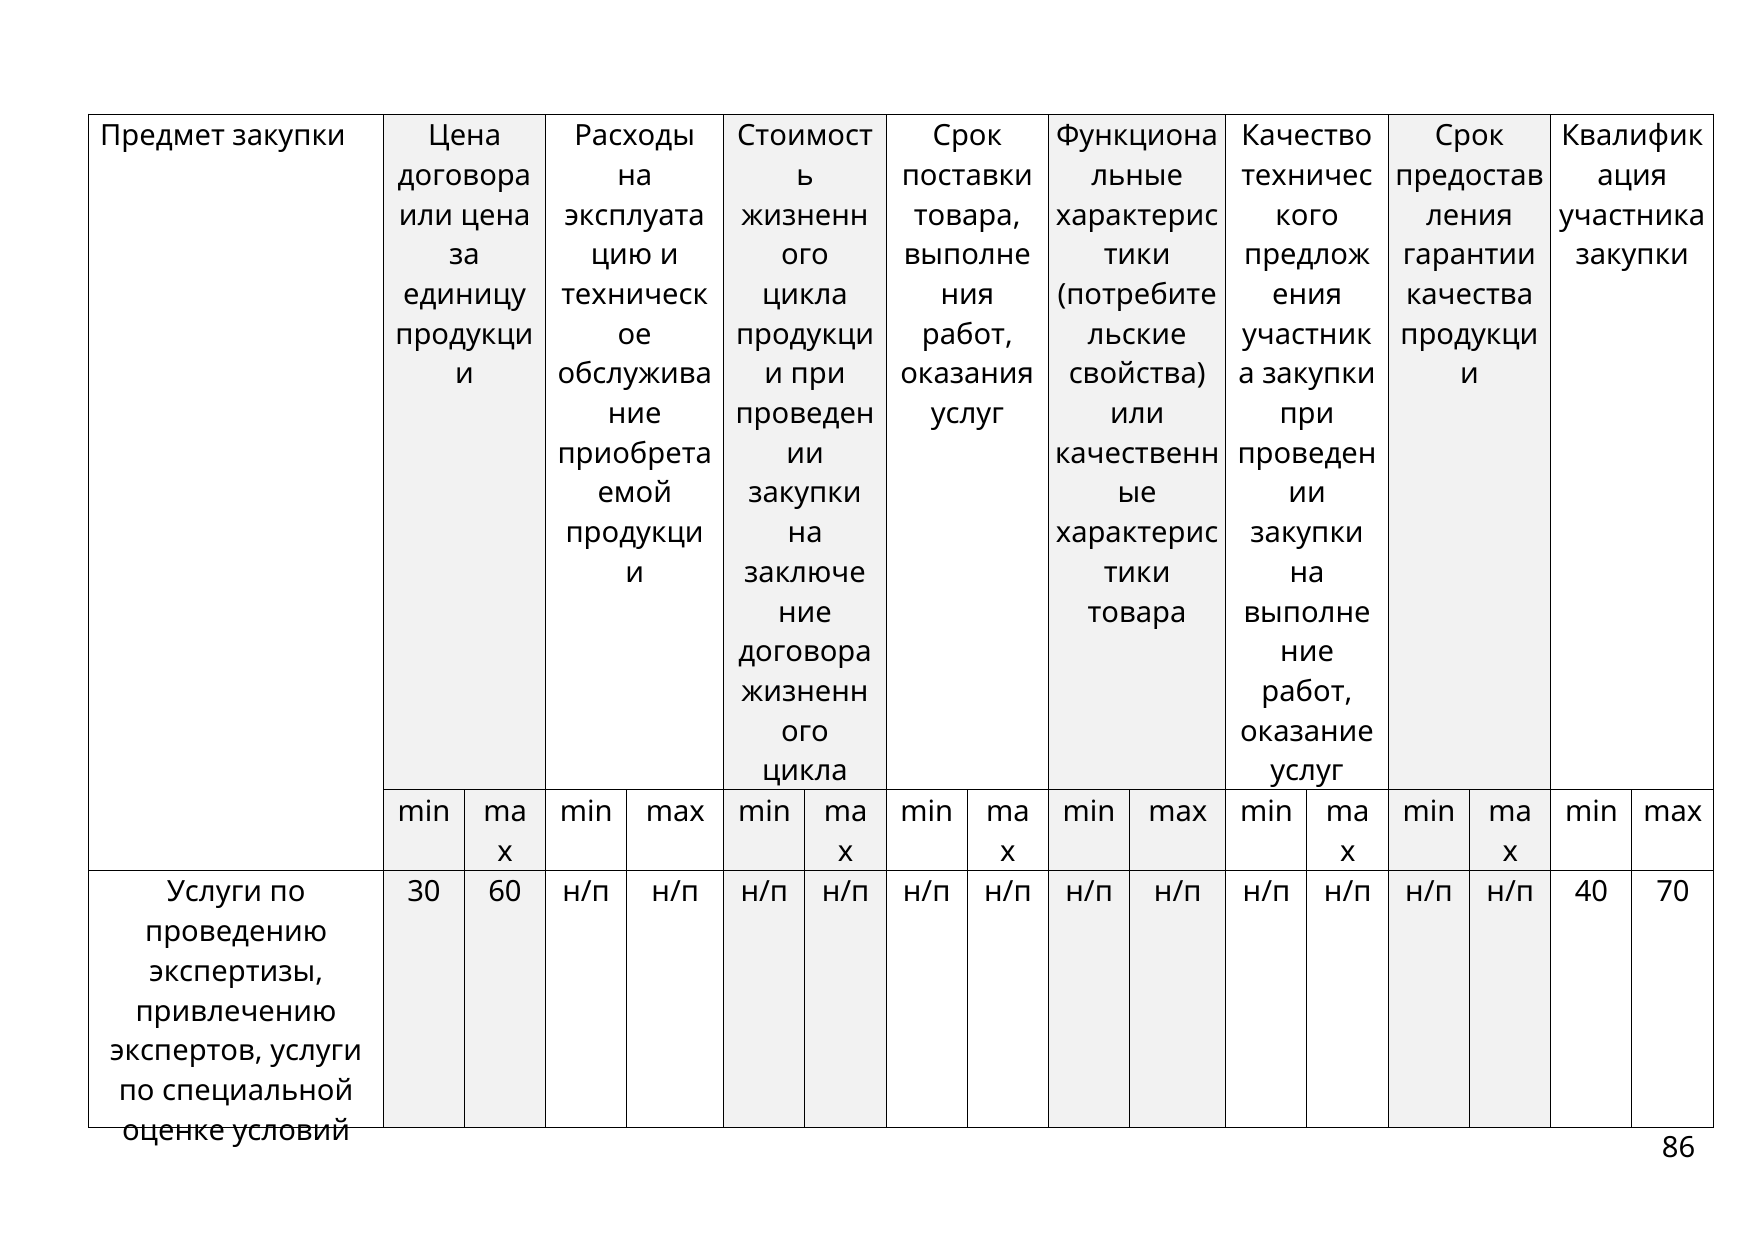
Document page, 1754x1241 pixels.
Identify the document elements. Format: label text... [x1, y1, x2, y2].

table_header Функциональные характеристики (потребительские свойства) или качественные характеристики товара [1049, 115, 1225, 789]
table_cell min [1049, 790, 1129, 870]
table_cell н/п [1389, 871, 1469, 1127]
table_cell 60 [465, 871, 545, 1127]
table_cell н/п [968, 871, 1048, 1127]
table_cell max [968, 790, 1048, 870]
table_cell max [1470, 790, 1550, 870]
table_cell max [1307, 790, 1388, 870]
table_header Стоимость жизненного цикла продукции при проведении закупки на заключение договора жизненного цикла [724, 115, 886, 789]
table_cell max [465, 790, 545, 870]
table_cell min [1389, 790, 1469, 870]
table_cell Услуги по проведению экспертизы, привлечению экспертов, услуги по специальной оценке условий труда [89, 871, 383, 1127]
table_header Срок поставки товара, выполнения работ, оказания услуг [887, 115, 1048, 789]
table_header Квалификация участника закупки [1551, 115, 1713, 789]
table_cell min [887, 790, 967, 870]
table_cell min [546, 790, 626, 870]
table_header Цена договора или цена за единицу продукции [384, 115, 545, 789]
table_header Срок предоставления гарантии качества продукции [1389, 115, 1550, 789]
table_cell н/п [627, 871, 723, 1127]
table_cell н/п [805, 871, 886, 1127]
table_cell н/п [724, 871, 804, 1127]
table_cell н/п [1130, 871, 1225, 1127]
table_header Расходы на эксплуатацию и техническое обслуживание приобретаемой продукции [546, 115, 723, 789]
table_header Предмет закупки [89, 115, 383, 870]
table_cell max [1130, 790, 1225, 870]
table_cell н/п [1049, 871, 1129, 1127]
table_cell н/п [546, 871, 626, 1127]
table_cell н/п [1226, 871, 1306, 1127]
table_cell max [1632, 790, 1713, 870]
table_cell min [1551, 790, 1631, 870]
table_cell н/п [887, 871, 967, 1127]
table_cell 70 [1632, 871, 1713, 1127]
table_cell min [1226, 790, 1306, 870]
table_cell н/п [1470, 871, 1550, 1127]
table_cell max [627, 790, 723, 870]
table_cell н/п [1307, 871, 1388, 1127]
table_cell 30 [384, 871, 464, 1127]
table_cell min [384, 790, 464, 870]
table_header Качество технического предложения участника закупки при проведении закупки на выполнение работ, оказание услуг [1226, 115, 1388, 789]
table_cell 40 [1551, 871, 1631, 1127]
table_cell min [724, 790, 804, 870]
table_cell max [805, 790, 886, 870]
